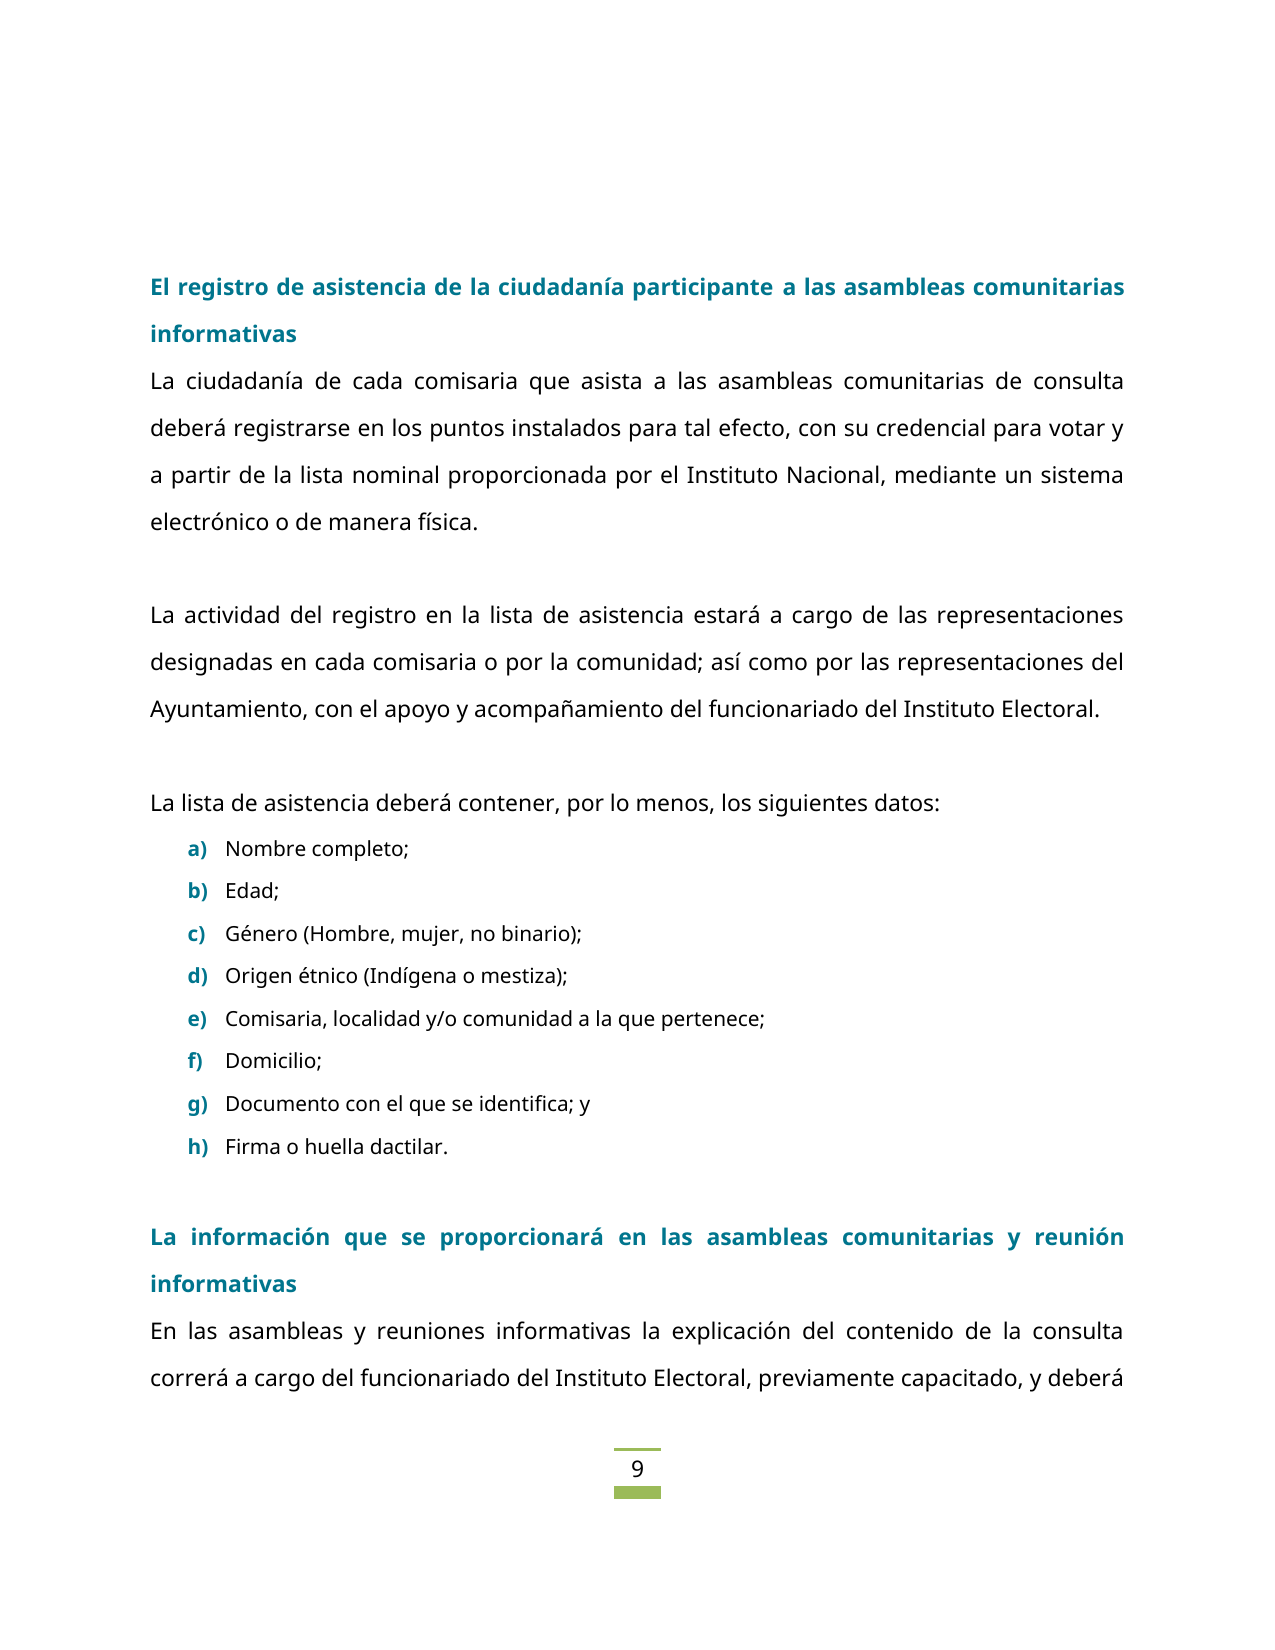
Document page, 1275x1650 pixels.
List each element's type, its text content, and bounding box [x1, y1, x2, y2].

subtitle La información que se proporcionará en las asambleas comunitarias y reunión informativas [150, 1221, 1125, 1299]
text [150, 1315, 1125, 1393]
list Origen étnico (Indígena o mestiza); [187, 961, 1125, 990]
text La actividad del registro en la lista de asistencia estará a cargo de las representaciones designadas en cada comisaria o por la comunidad; así como por las representaciones del Ayuntamiento, con el apoyo y acompañamiento del funcionariado del Instituto Electoral. [150, 599, 1125, 724]
subtitle El registro de asistencia de la ciudadanía participante a las asambleas comunitarias informativas [150, 271, 1125, 349]
list Nombre completo; [187, 834, 1125, 862]
text La lista de asistencia deberá contener, por lo menos, los siguientes datos: [150, 787, 1125, 818]
list Firma o huella dactilar. [187, 1132, 1125, 1160]
list Domicilio; [187, 1047, 1125, 1075]
list Género (Hombre, mujer, no binario); [187, 919, 1125, 947]
list Edad; [187, 876, 1125, 905]
list Documento con el que se identifica; y [187, 1089, 1125, 1118]
text La ciudadanía de cada comisaria que asista a las asambleas comunitarias de consulta deberá registrarse en los puntos instalados para tal efecto, con su credencial para votar y a partir de la lista nominal proporcionada por el Instituto Nacional, mediante un sistema electrónico o de manera física. [150, 365, 1125, 537]
list Comisaria, localidad y/o comunidad a la que pertenece; [187, 1004, 1125, 1032]
